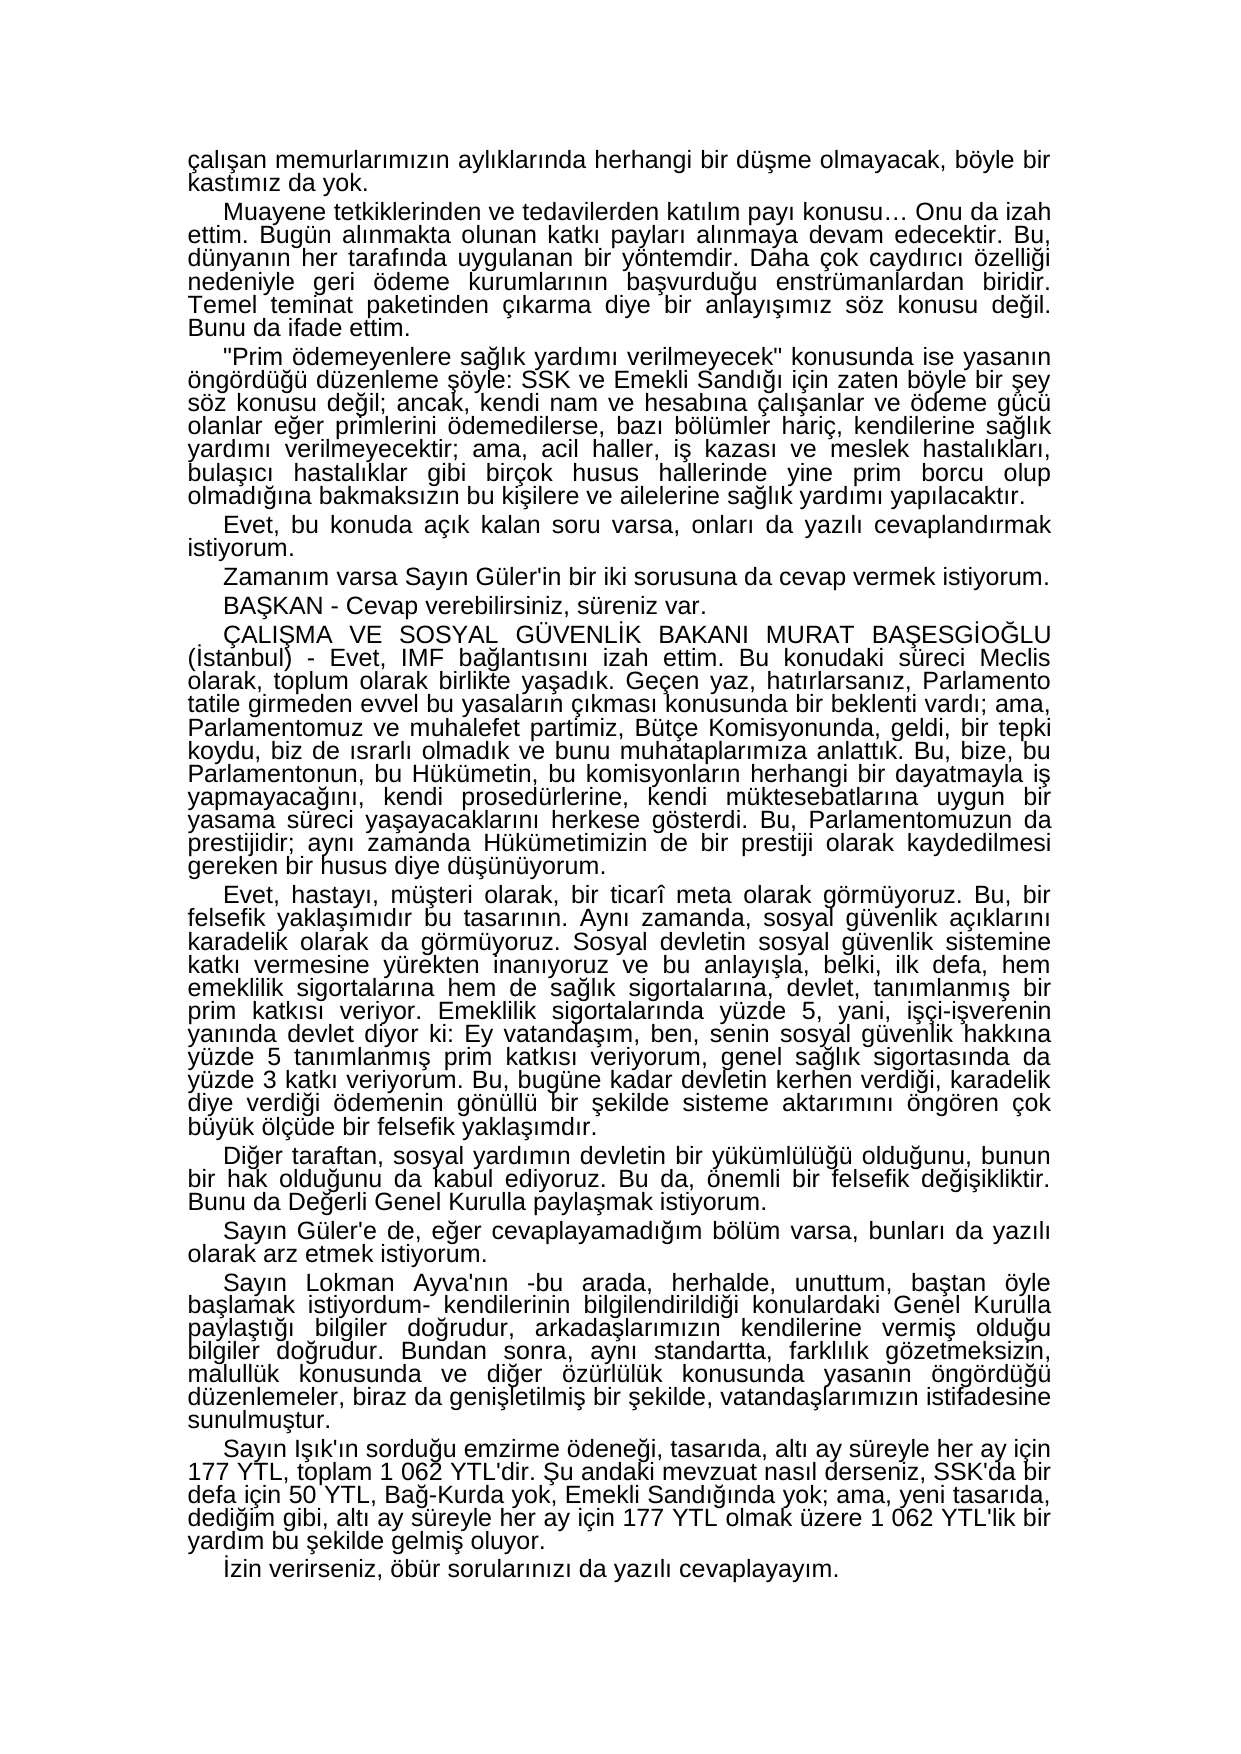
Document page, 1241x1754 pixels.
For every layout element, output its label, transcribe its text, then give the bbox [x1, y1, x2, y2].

text ÇALIŞMA VE SOSYAL GÜVENLİK BAKANI MURAT BAŞESGİOĞLU (İstanbul) - Evet, IMF bağlantısını izah ettim. Bu konudaki süreci Meclis olarak, toplum olarak birlikte yaşadık. Geçen yaz, hatırlarsanız, Parlamento tatile girmeden evvel bu yasaların çıkması konusunda bir beklenti vardı; ama, Parlamentomuz ve muhalefet partimiz, Bütçe Komisyonunda, geldi, bir tepki koydu, biz de ısrarlı olmadık ve bunu muhataplarımıza anlattık. Bu, bize, bu Parlamentonun, bu Hükümetin, bu komisyonların herhangi bir dayatmayla iş yapmayacağını, kendi prosedürlerine, kendi müktesebatlarına uygun bir yasama süreci yaşayacaklarını herkese gösterdi. Bu, Parlamentomuzun da prestijidir; aynı zamanda Hükümetimizin de bir prestiji olarak kaydedilmesi gereken bir husus diye düşünüyorum. [187, 625, 1053, 879]
text İzin verirseniz, öbür sorularınızı da yazılı cevaplayayım. [187, 1559, 1053, 1582]
text Sayın Lokman Ayva'nın -bu arada, herhalde, unuttum, baştan öyle başlamak istiyordum- kendilerinin bilgilendirildiği konulardaki Genel Kurulla paylaştığı bilgiler doğrudur, arkadaşlarımızın kendilerine vermiş olduğu bilgiler doğrudur. Bundan sonra, aynı standartta, farklılık gözetmeksizin, malullük konusunda ve diğer özürlülük konusunda yasanın öngördüğü düzenlemeler, biraz da genişletilmiş bir şekilde, vatandaşlarımızın istifadesine sunulmuştur. [187, 1273, 1053, 1433]
text "Prim ödemeyenlere sağlık yardımı verilmeyecek" konusunda ise yasanın öngördüğü düzenleme şöyle: SSK ve Emekli Sandığı için zaten böyle bir şey söz konusu değil; ancak, kendi nam ve hesabına çalışanlar ve ödeme gücü olanlar eğer primlerini ödemedilerse, bazı bölümler hariç, kendilerine sağlık yardımı verilmeyecektir; ama, acil haller, iş kazası ve meslek hastalıkları, bulaşıcı hastalıklar gibi birçok husus hallerinde yine prim borcu olup olmadığına bakmaksızın bu kişilere ve ailelerine sağlık yardımı yapılacaktır. [187, 347, 1053, 509]
text Sayın Işık'ın sorduğu emzirme ödeneği, tasarıda, altı ay süreyle her ay için 177 YTL, toplam 1 062 YTL'dir. Şu andaki mevzuat nasıl derseniz, SSK'da bir defa için 50 YTL, Bağ-Kurda yok, Emekli Sandığında yok; ama, yeni tasarıda, dediğim gibi, altı ay süreyle her ay için 177 YTL olmak üzere 1 062 YTL'lik bir yardım bu şekilde gelmiş oluyor. [187, 1439, 1053, 1554]
text Diğer taraftan, sosyal yardımın devletin bir yükümlülüğü olduğunu, bunun bir hak olduğunu da kabul ediyoruz. Bu da, önemli bir felsefik değişikliktir. Bunu da Değerli Genel Kurulla paylaşmak istiyorum. [187, 1146, 1053, 1215]
text Sayın Güler'e de, eğer cevaplayamadığım bölüm varsa, bunları da yazılı olarak arz etmek istiyorum. [187, 1221, 1053, 1267]
text Evet, hastayı, müşteri olarak, bir ticarî meta olarak görmüyoruz. Bu, bir felsefik yaklaşımıdır bu tasarının. Aynı zamanda, sosyal güvenlik açıklarını karadelik olarak da görmüyoruz. Sosyal devletin sosyal güvenlik sistemine katkı vermesine yürekten inanıyoruz ve bu anlayışla, belki, ilk defa, hem emeklilik sigortalarına hem de sağlık sigortalarına, devlet, tanımlanmış bir prim katkısı veriyor. Emeklilik sigortalarında yüzde 5, yani, işçi-işverenin yanında devlet diyor ki: Ey vatandaşım, ben, senin sosyal güvenlik hakkına yüzde 5 tanımlanmış prim katkısı veriyorum, genel sağlık sigortasında da yüzde 3 katkı veriyorum. Bu, bugüne kadar devletin kerhen verdiği, karadelik diye verdiği ödemenin gönüllü bir şekilde sisteme aktarımını öngören çok büyük ölçüde bir felsefik yaklaşımdır. [187, 885, 1053, 1140]
text Muayene tetkiklerinden ve tedavilerden katılım payı konusu… Onu da izah ettim. Bugün alınmakta olunan katkı payları alınmaya devam edecektir. Bu, dünyanın her tarafında uygulanan bir yöntemdir. Daha çok caydırıcı özelliği nedeniyle geri ödeme kurumlarının başvurduğu enstrümanlardan biridir. Temel teminat paketinden çıkarma diye bir anlayışımız söz konusu değil. Bunu da ifade ettim. [187, 202, 1053, 341]
text Zamanım varsa Sayın Güler'in bir iki sorusuna da cevap vermek istiyorum. [187, 567, 1053, 590]
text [187, 150, 1053, 196]
text Evet, bu konuda açık kalan soru varsa, onları da yazılı cevaplandırmak istiyorum. [187, 515, 1053, 561]
text BAŞKAN - Cevap verebilirsiniz, süreniz var. [187, 596, 1053, 619]
